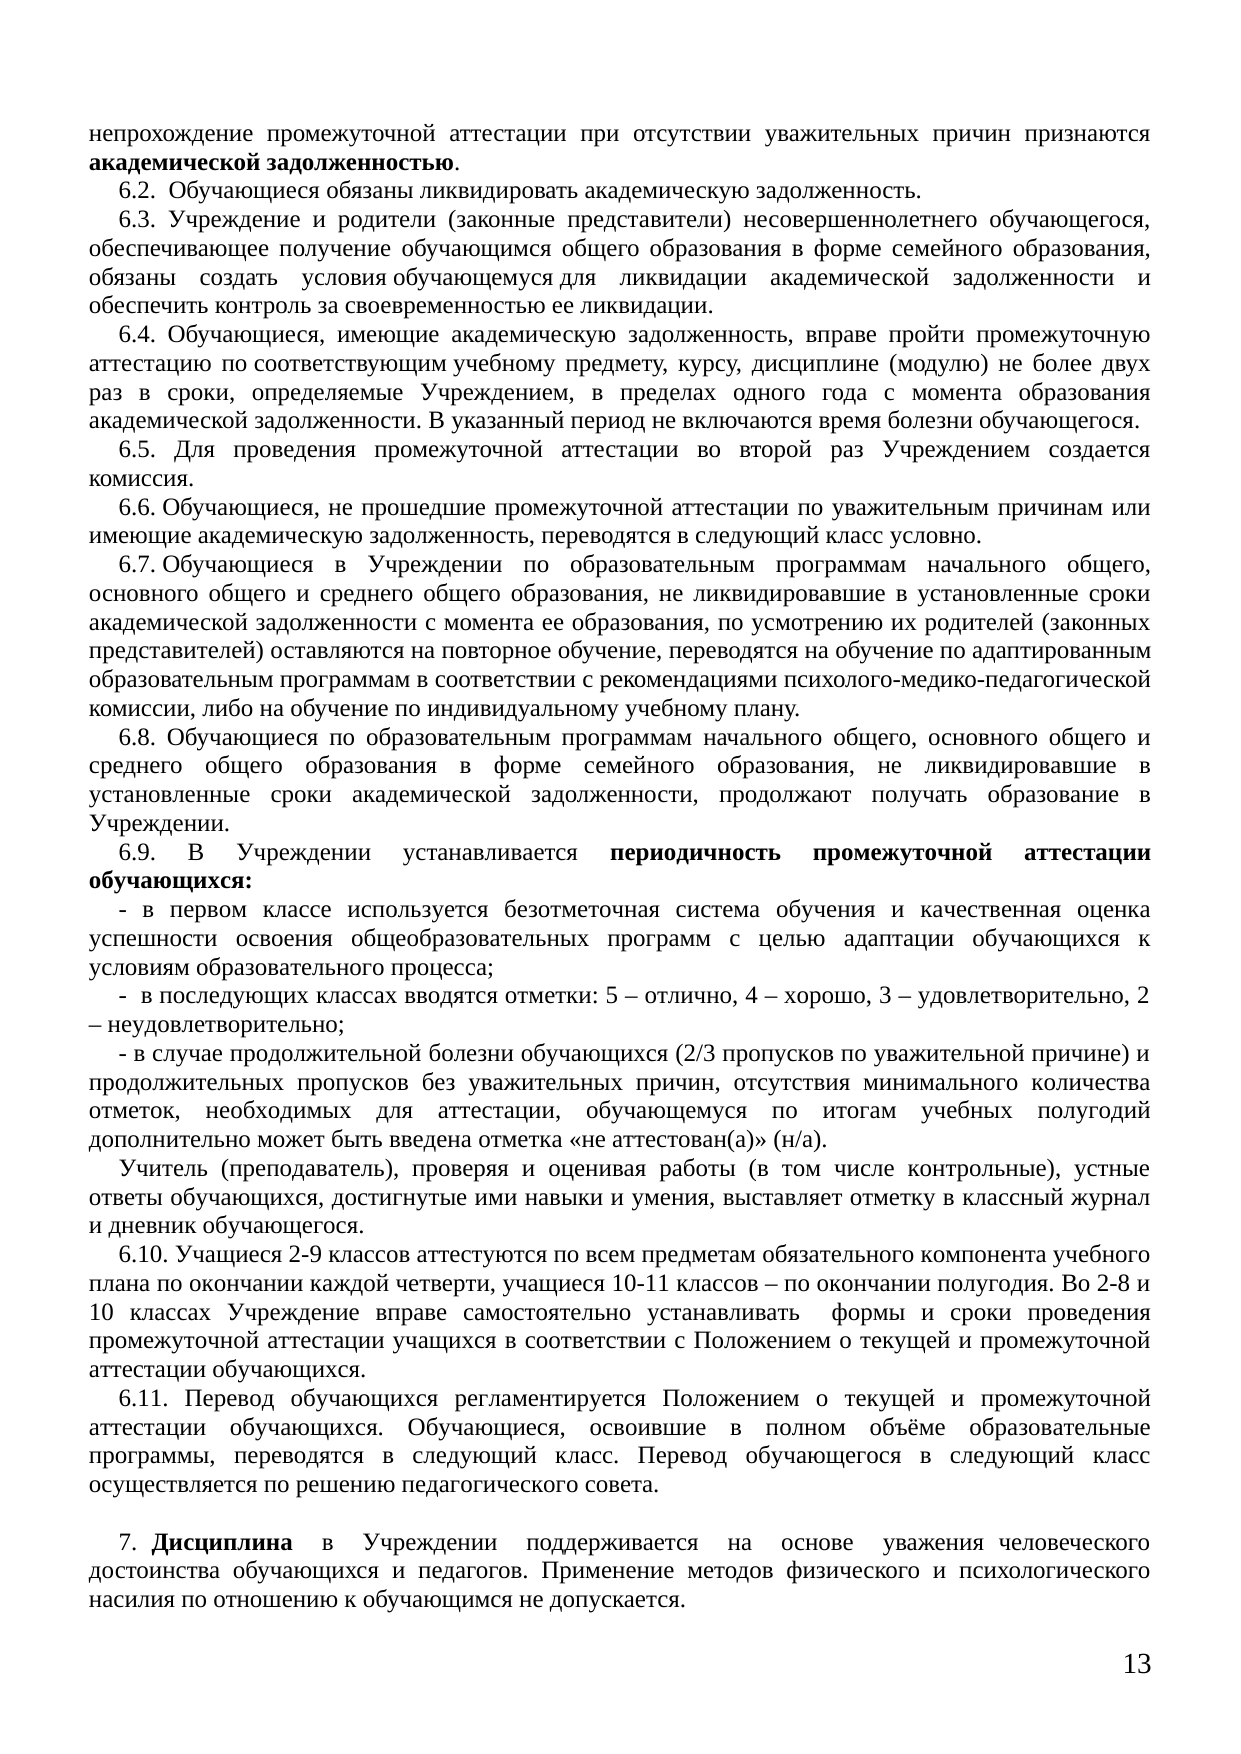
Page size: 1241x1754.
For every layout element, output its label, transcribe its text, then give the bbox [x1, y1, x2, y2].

text - в первом классе используется безотметочная система обучения и качественная оценка успешности освоения общеобразовательных программ с целью адаптации обучающихся к условиям образовательного процесса; [89, 894, 1152, 981]
text 6.11. Перевод обучающихся регламентируется Положением о текущей и промежуточной аттестации обучающихся. Обучающиеся, освоившие в полном объёме образовательные программы, переводятся в следующий класс. Перевод обучающегося в следующий класс осуществляется по решению педагогического совета. [89, 1383, 1152, 1498]
text 6.3. Учреждение и родители (законные представители) несовершеннолетнего обучающегося, обеспечивающее получение обучающимся общего образования в форме семейного образования, обязаны создать условия обучающемуся для ликвидации академической задолженности и обеспечить контроль за своевременностью ее ликвидации. [89, 204, 1152, 319]
text 7. Дисциплина в Учреждении поддерживается на основе уважения человеческого достоинства обучающихся и педагогов. Применение методов физического и психологического насилия по отношению к обучающимся не допускается. [89, 1527, 1152, 1613]
text 6.4. Обучающиеся, имеющие академическую задолженность, вправе пройти промежуточную аттестацию по соответствующим учебному предмету, курсу, дисциплине (модулю) не более двух раз в сроки, определяемые Учреждением, в пределах одного года с момента образования академической задолженности. В указанный период не включаются время болезни обучающегося. [89, 319, 1152, 434]
text 6.10. Учащиеся 2-9 классов аттестуются по всем предметам обязательного компонента учебного плана по окончании каждой четверти, учащиеся 10-11 классов – по окончании полугодия. Во 2-8 и 10 классах Учреждение вправе самостоятельно устанавливать формы и сроки проведения промежуточной аттестации учащихся в соответствии с Положением о текущей и промежуточной аттестации обучающихся. [89, 1239, 1152, 1383]
text 6.5. Для проведения промежуточной аттестации во второй раз Учреждением создается комиссия. [89, 434, 1152, 492]
text 6.7. Обучающиеся в Учреждении по образовательным программам начального общего, основного общего и среднего общего образования, не ликвидировавшие в установленные сроки академической задолженности с момента ее образования, по усмотрению их родителей (законных представителей) оставляются на повторное обучение, переводятся на обучение по адаптированным образовательным программам в соответствии с рекомендациями психолого-медико-педагогической комиссии, либо на обучение по индивидуальному учебному плану. [89, 549, 1152, 722]
text - в последующих классах вводятся отметки: 5 – отлично, 4 – хорошо, 3 – удовлетворительно, 2 – неудовлетворительно; [89, 981, 1152, 1038]
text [89, 118, 1152, 176]
text 6.9. В Учреждении устанавливается периодичность промежуточной аттестации обучающихся: [89, 837, 1152, 894]
text 6.8. Обучающиеся по образовательным программам начального общего, основного общего и среднего общего образования в форме семейного образования, не ликвидировавшие в установленные сроки академической задолженности, продолжают получать образование в Учреждении. [89, 722, 1152, 837]
text Учитель (преподаватель), проверяя и оценивая работы (в том числе контрольные), устные ответы обучающихся, достигнутые ими навыки и умения, выставляет отметку в классный журнал и дневник обучающегося. [89, 1153, 1152, 1239]
text 6.2. Обучающиеся обязаны ликвидировать академическую задолженность. [89, 176, 1152, 204]
text - в случае продолжительной болезни обучающихся (2/3 пропусков по уважительной причине) и продолжительных пропусков без уважительных причин, отсутствия минимального количества отметок, необходимых для аттестации, обучающемуся по итогам учебных полугодий дополнительно может быть введена отметка «не аттестован(а)» (н/а). [89, 1038, 1152, 1153]
text 6.6. Обучающиеся, не прошедшие промежуточной аттестации по уважительным причинам или имеющие академическую задолженность, переводятся в следующий класс условно. [89, 492, 1152, 549]
